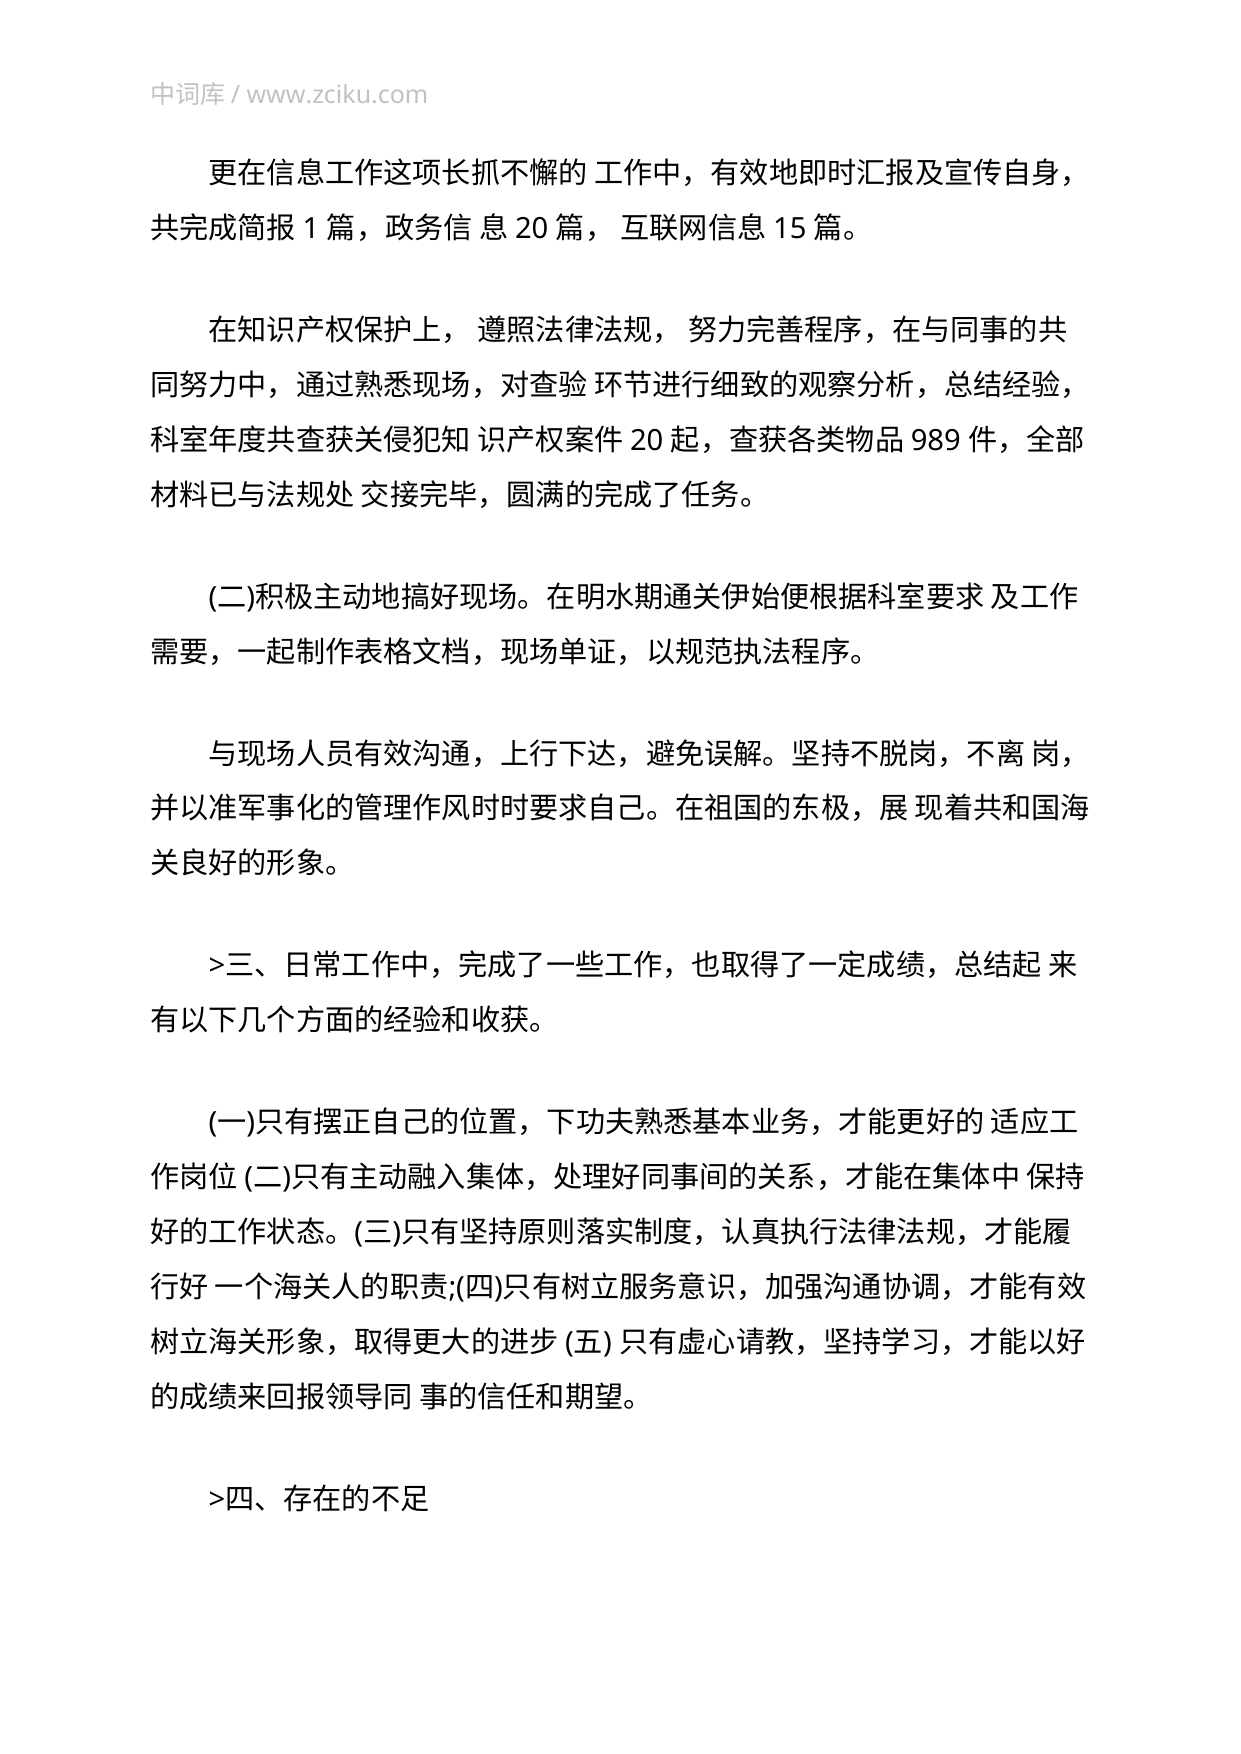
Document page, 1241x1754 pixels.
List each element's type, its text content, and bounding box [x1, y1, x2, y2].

text (二)积极主动地搞好现场。在明水期通关伊始便根据科室要求 及工作需要，一起制作表格文档，现场单证，以规范执法程序。 [150, 573, 1090, 671]
text >四、存在的不足 [150, 1475, 1090, 1518]
text >三、日常工作中，完成了一些工作，也取得了一定成绩，总结起 来有以下几个方面的经验和收获。 [150, 942, 1090, 1039]
text 与现场人员有效沟通，上行下达，避免误解。坚持不脱岗，不离 岗，并以准军事化的管理作风时时要求自己。在祖国的东极，展 现着共和国海关良好的形象。 [150, 730, 1090, 882]
text 更在信息工作这项长抓不懈的 工作中，有效地即时汇报及宣传自身，共完成简报 1 篇，政务信 息 20 篇， 互联网信息 15 篇。 [150, 150, 1090, 247]
text 在知识产权保护上， 遵照法律法规， 努力完善程序，在与同事的共同努力中，通过熟悉现场，对查验 环节进行细致的观察分析，总结经验，科室年度共查获关侵犯知 识产权案件 20 起，查获各类物品 989 件，全部材料已与法规处 交接完毕，圆满的完成了任务。 [150, 307, 1090, 514]
text (一)只有摆正自己的位置，下功夫熟悉基本业务，才能更好的 适应工作岗位 (二)只有主动融入集体，处理好同事间的关系，才能在集体中 保持好的工作状态。(三)只有坚持原则落实制度，认真执行法律法规，才能履行好 一个海关人的职责;(四)只有树立服务意识，加强沟通协调，才能有效树立海关形象，取得更大的进步 (五) 只有虚心请教，坚持学习，才能以好的成绩来回报领导同 事的信任和期望。 [150, 1098, 1090, 1416]
